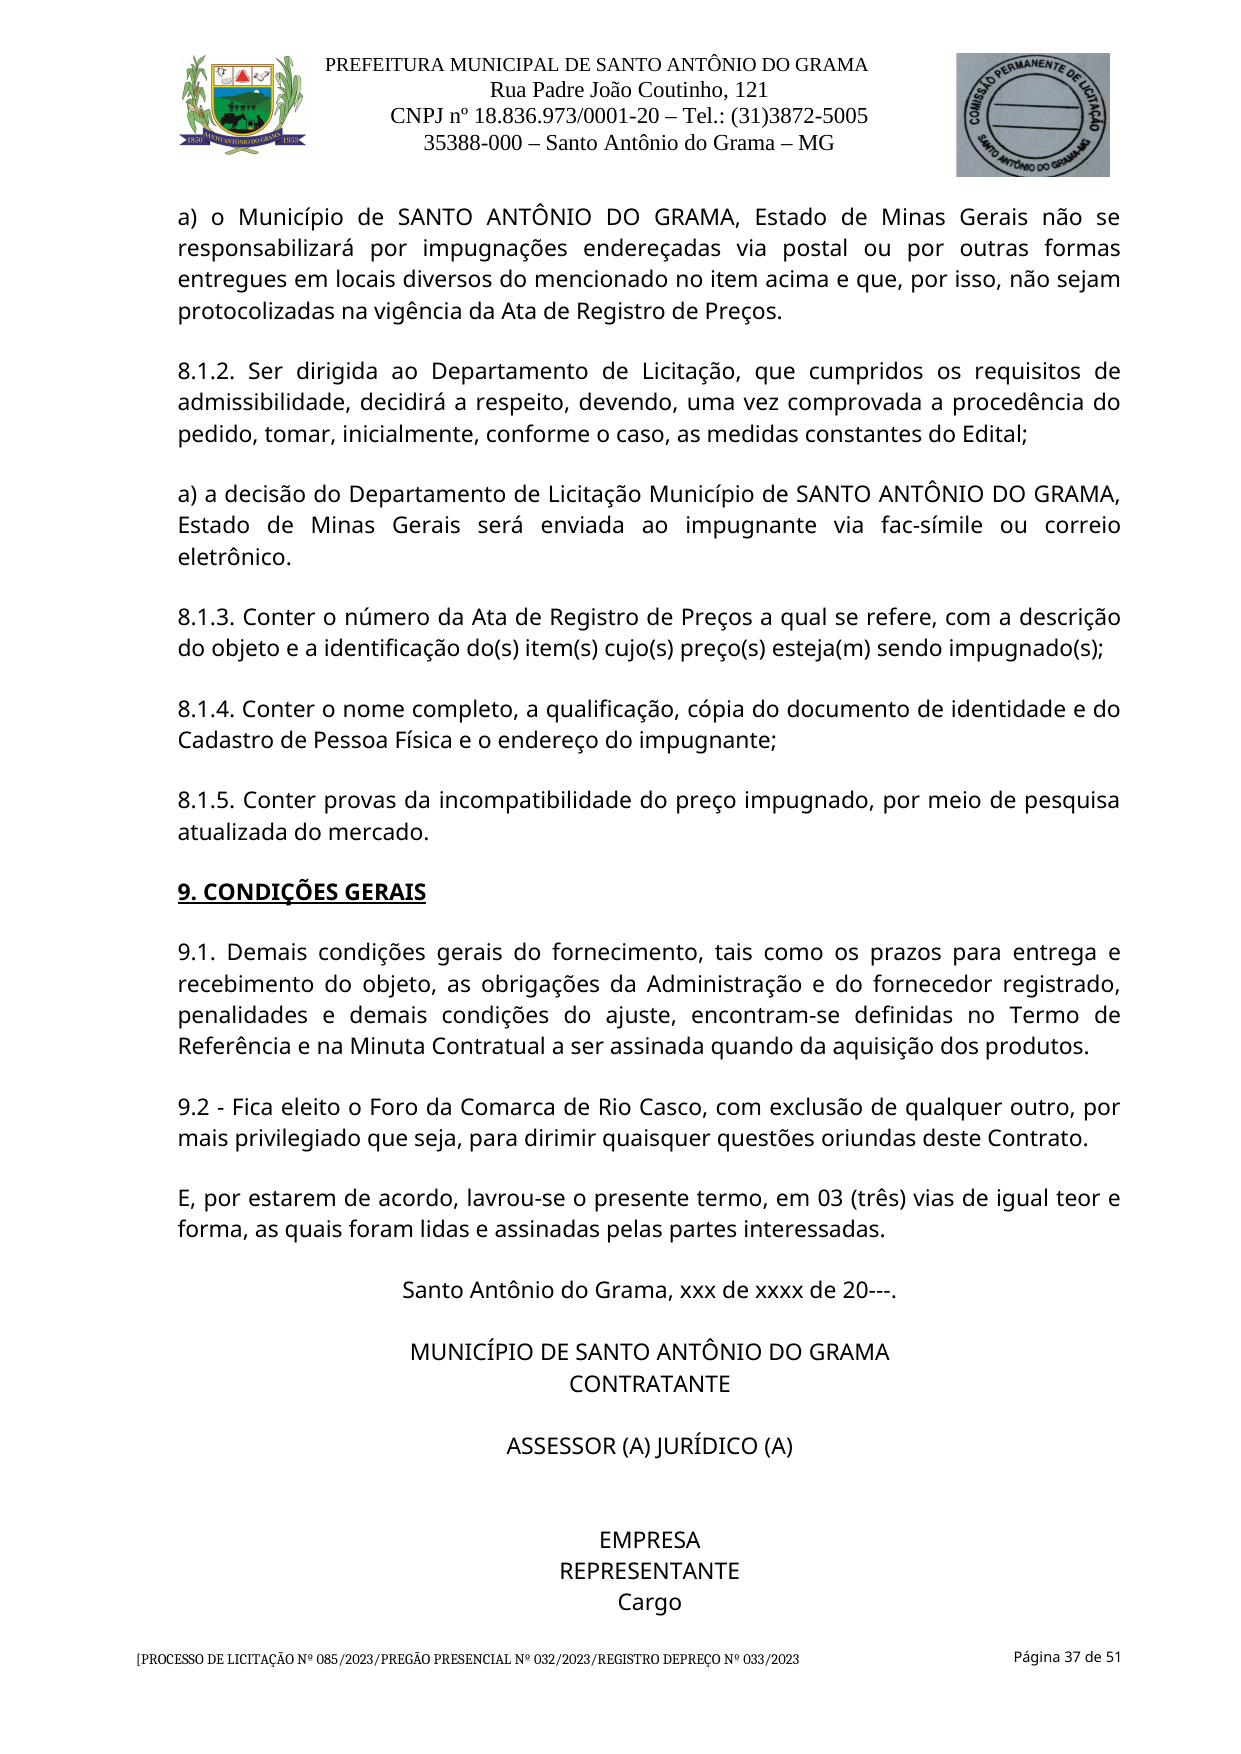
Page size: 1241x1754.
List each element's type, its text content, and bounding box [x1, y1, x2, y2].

text MUNICÍPIO DE SANTO ANTÔNIO DO GRAMA [177, 1336, 1122, 1367]
text 9. CONDIÇÕES GERAIS [177, 876, 1122, 907]
text 9.1. Demais condições gerais do fornecimento, tais como os prazos para entrega e recebimento do objeto, as obrigações da Administração e do fornecedor registrado, penalidades e demais condições do ajuste, encontram-se definidas no Termo de Referência e na Minuta Contratual a ser assinada quando da aquisição dos produtos. [177, 936, 1122, 1061]
text 8.1.4. Conter o nome completo, a qualificação, cópia do documento de identidade e do Cadastro de Pessoa Física e o endereço do impugnante; [177, 692, 1122, 755]
text REPRESENTANTE [177, 1555, 1122, 1586]
text E, por estarem de acordo, lavrou-se o presente termo, em 03 (três) vias de igual teor e forma, as quais foram lidas e assinadas pelas partes interessadas. [177, 1182, 1122, 1244]
text Cargo [177, 1586, 1122, 1617]
text 8.1.5. Conter provas da incompatibilidade do preço impugnado, por meio de pesquisa atualizada do mercado. [177, 784, 1122, 847]
text Santo Antônio do Grama, xxx de xxxx de 20---. [177, 1274, 1122, 1305]
text 9.2 - Fica eleito o Foro da Comarca de Rio Casco, com exclusão de qualquer outro, por mais privilegiado que seja, para dirimir quaisquer questões oriundas deste Contrato. [177, 1090, 1122, 1153]
text a) o Município de SANTO ANTÔNIO DO GRAMA, Estado de Minas Gerais não se responsabilizará por impugnações endereçadas via postal ou por outras formas entregues em locais diversos do mencionado no item acima e que, por isso, não sejam protocolizadas na vigência da Ata de Registro de Preços. [177, 201, 1122, 326]
text CONTRATANTE [177, 1367, 1122, 1399]
picture [956, 53, 1110, 177]
text ASSESSOR (A) JURÍDICO (A) [177, 1430, 1122, 1461]
text a) a decisão do Departamento de Licitação Município de SANTO ANTÔNIO DO GRAMA, Estado de Minas Gerais será enviada ao impugnante via fac-símile ou correio eletrônico. [177, 478, 1122, 572]
text EMPRESA [177, 1524, 1122, 1555]
text 8.1.3. Conter o número da Ata de Registro de Preços a qual se refere, com a descrição do objeto e a identificação do(s) item(s) cujo(s) preço(s) esteja(m) sendo impugnado(s); [177, 601, 1122, 663]
text 8.1.2. Ser dirigida ao Departamento de Licitação, que cumpridos os requisitos de admissibilidade, decidirá a respeito, devendo, uma vez comprovada a procedência do pedido, tomar, inicialmente, conforme o caso, as medidas constantes do Edital; [177, 355, 1122, 449]
picture [178, 55, 307, 155]
